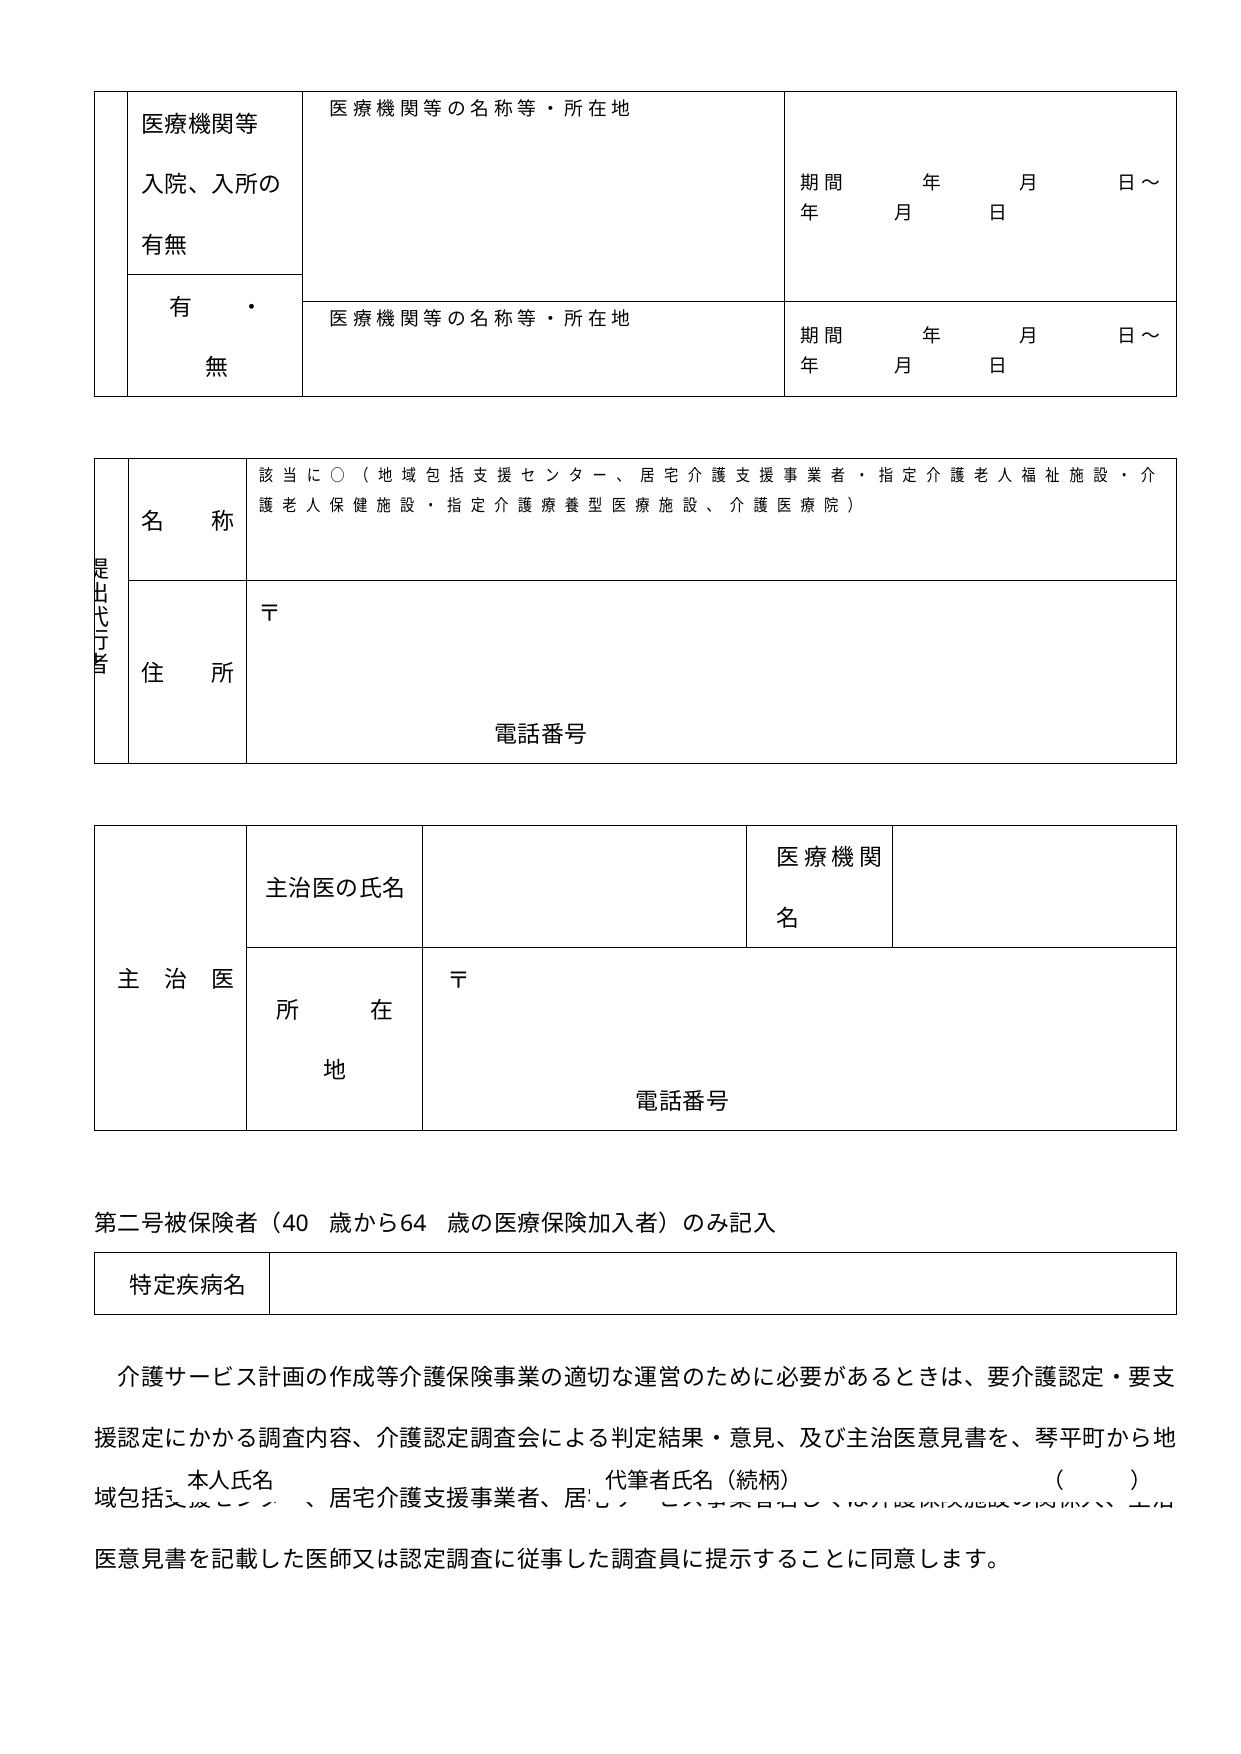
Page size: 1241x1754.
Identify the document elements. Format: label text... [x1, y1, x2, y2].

table_header 特定疾病名 [95, 1253, 269, 1314]
table_cell 〒 電話番号 [423, 948, 1176, 1130]
table_header 主治医の氏名 [247, 826, 422, 947]
table_cell 期間 年 月 日～ 年 月 日 [785, 302, 1176, 396]
table_cell 医療機関等の名称等・所在地 [303, 92, 784, 301]
table_cell 所 在 地 [247, 948, 422, 1130]
table_cell 期間 年 月 日～ 年 月 日 [785, 92, 1176, 301]
table_header 該当に○（地域包括支援センター、居宅介護支援事業者・指定介護老人福祉施設・介護老人保健施設・指定介護療養型医療施設、介護医療院） [247, 459, 1176, 580]
table_header [270, 1253, 1176, 1314]
text 第二号被保険者（40歳から64歳の医療保険加入者）のみ記入 [94, 1191, 1177, 1252]
table_cell 〒 電話番号 [247, 581, 1176, 763]
table_cell 住 所 [129, 581, 246, 763]
table_header 医療機関名 [747, 826, 892, 947]
table_header [893, 826, 1176, 947]
table_header [423, 826, 746, 947]
table_cell 有 ・ 無 [128, 275, 302, 396]
table_header 主 治 医 [95, 826, 246, 1130]
text 介護サービス計画の作成等介護保険事業の適切な運営のために必要があるときは、要介護認定・要支援認定にかかる調査内容、介護認定調査会による判定結果・意見、及び主治医意見書を、琴平町から地域包括支援センター、居宅介護支援事業者、居宅サービス事業者若しくは介護保険施設の関係人、主治医意見書を記載した医師又は認定調査に従事した調査員に提示することに同意します。 [82, 1345, 1177, 1588]
table_header 提出代行者 [95, 459, 128, 763]
table_cell 医療機関等の名称等・所在地 [303, 302, 784, 396]
table_header 名 称 [129, 459, 246, 580]
